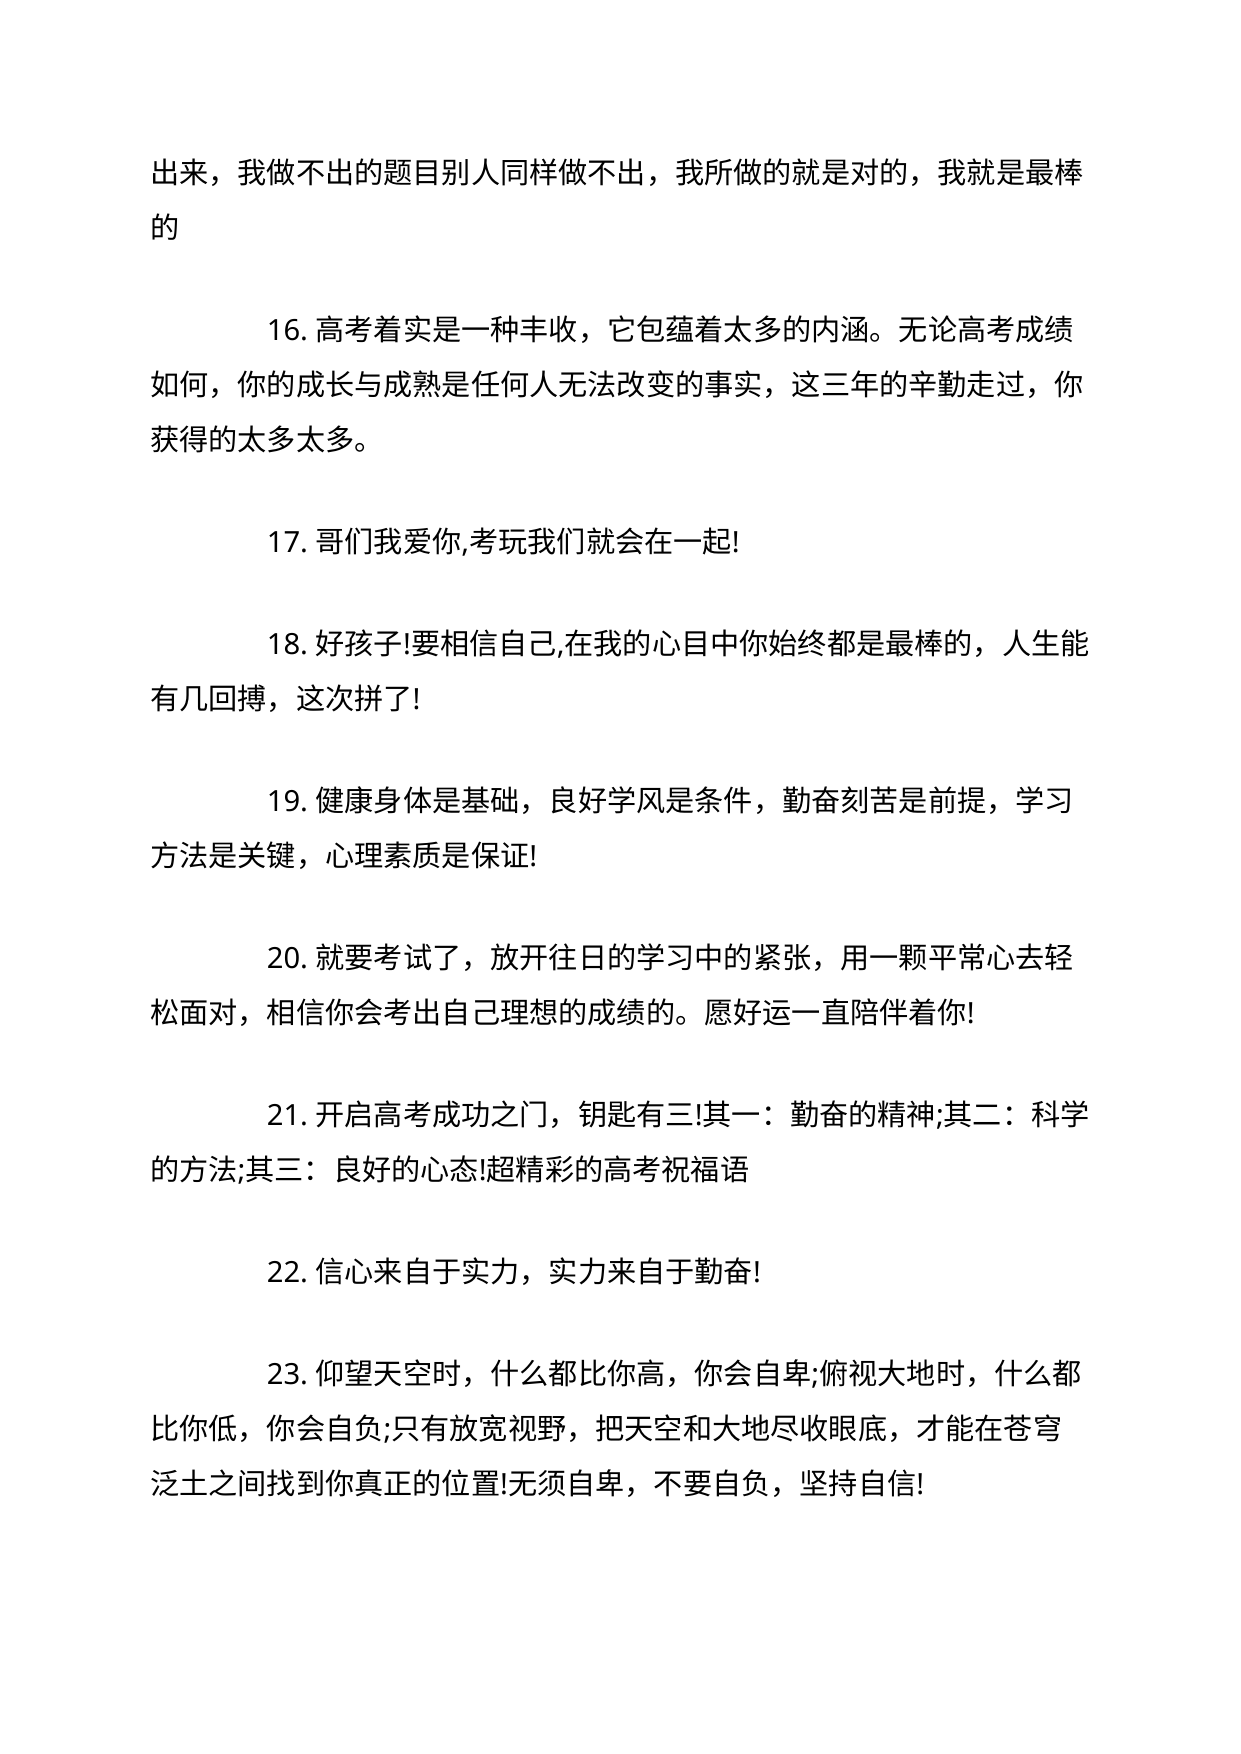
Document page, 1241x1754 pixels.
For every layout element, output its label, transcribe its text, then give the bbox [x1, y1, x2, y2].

text 17. 哥们我爱你,考玩我们就会在一起! [150, 518, 1090, 561]
text 20. 就要考试了，放开往日的学习中的紧张，用一颗平常心去轻松面对，相信你会考出自己理想的成绩的。愿好运一直陪伴着你! [150, 934, 1090, 1032]
text 23. 仰望天空时，什么都比你高，你会自卑;俯视大地时，什么都比你低，你会自负;只有放宽视野，把天空和大地尽收眼底，才能在苍穹泛土之间找到你真正的位置!无须自卑，不要自负，坚持自信! [150, 1350, 1090, 1503]
text 21. 开启高考成功之门，钥匙有三!其一：勤奋的精神;其二：科学的方法;其三：良好的心态!超精彩的高考祝福语 [150, 1091, 1090, 1189]
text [150, 150, 1090, 247]
text 22. 信心来自于实力，实力来自于勤奋! [150, 1248, 1090, 1291]
text 18. 好孩子!要相信自己,在我的心目中你始终都是最棒的，人生能有几回搏，这次拼了! [150, 620, 1090, 718]
text 16. 高考着实是一种丰收，它包蕴着太多的内涵。无论高考成绩如何，你的成长与成熟是任何人无法改变的事实，这三年的辛勤走过，你获得的太多太多。 [150, 307, 1090, 459]
text 19. 健康身体是基础，良好学风是条件，勤奋刻苦是前提，学习方法是关键，心理素质是保证! [150, 777, 1090, 875]
